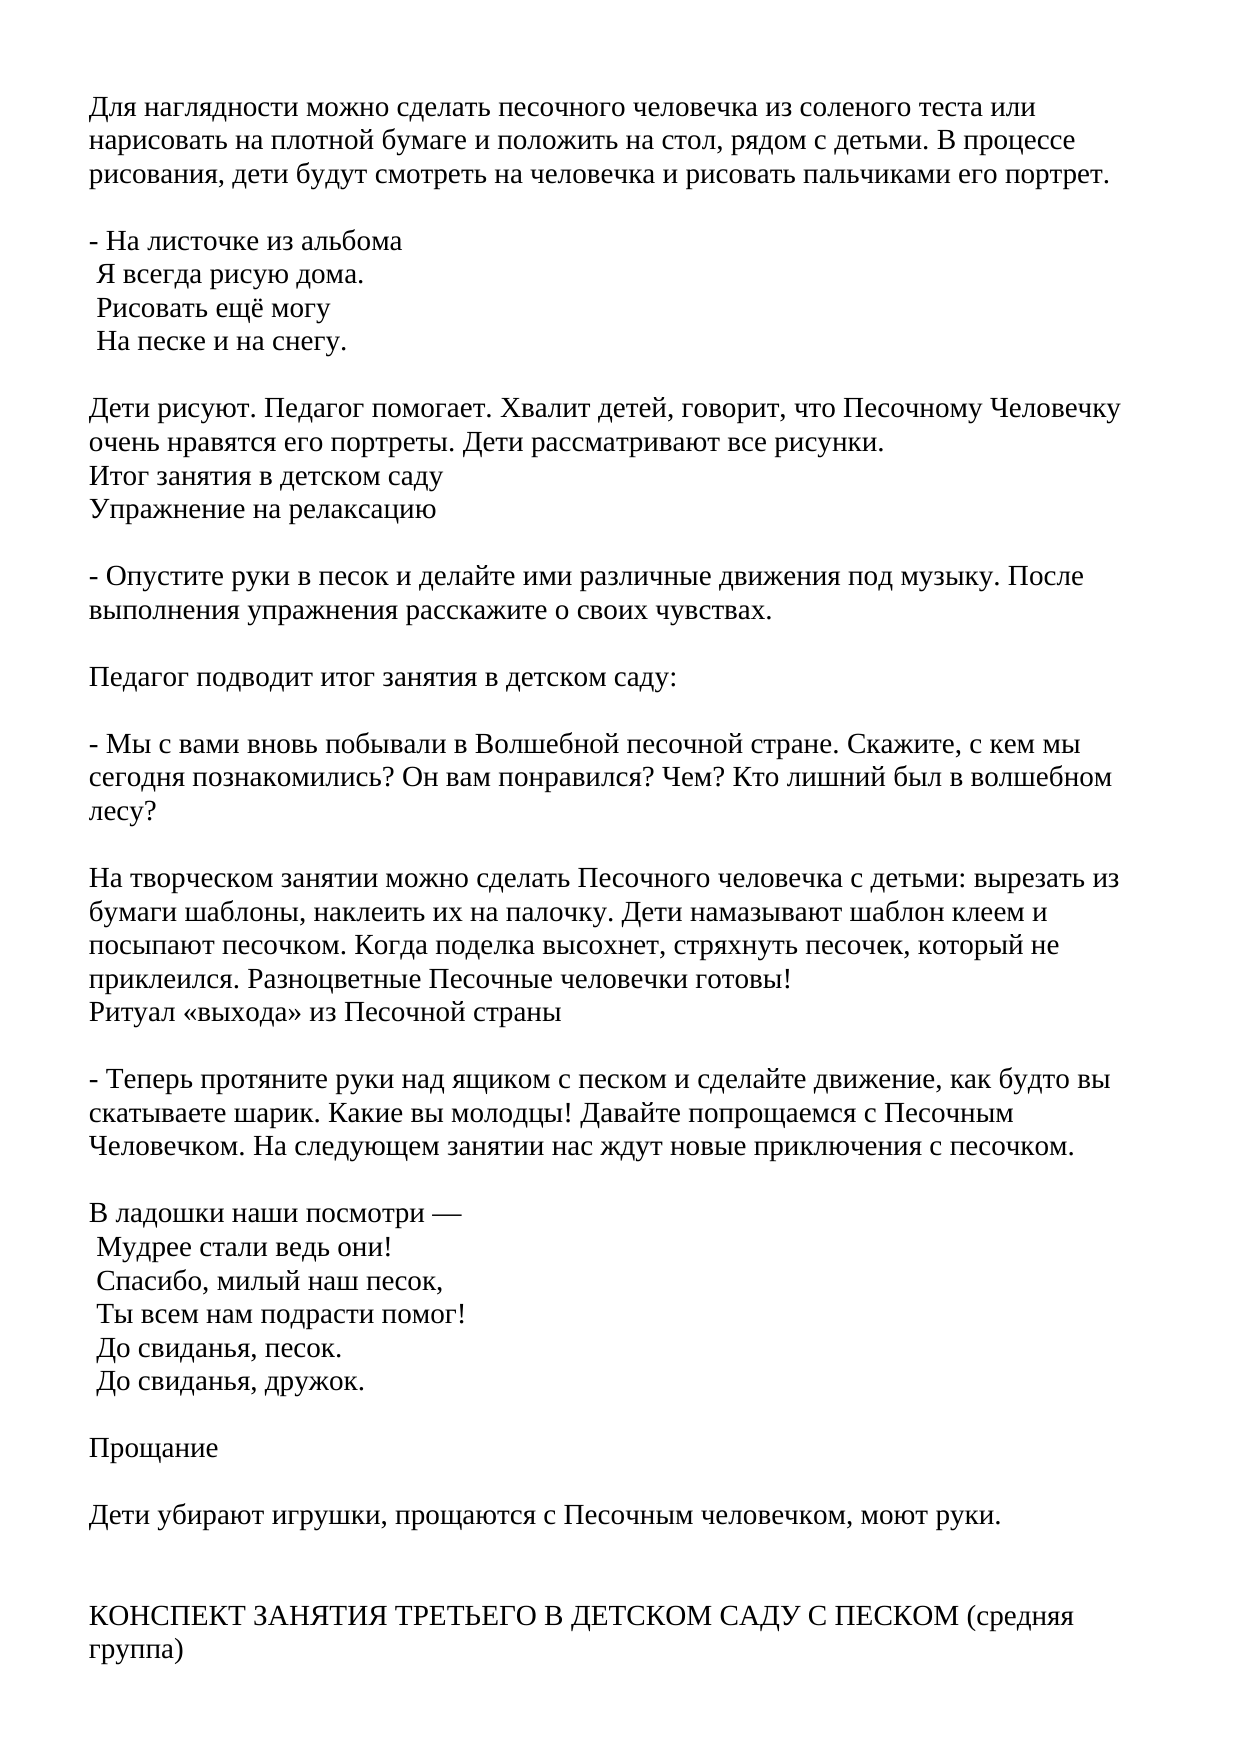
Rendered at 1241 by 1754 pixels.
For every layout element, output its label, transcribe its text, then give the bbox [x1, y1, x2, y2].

text Итог занятия в детском саду [89, 458, 1152, 491]
text В ладошки наши посмотри — [89, 1196, 1152, 1229]
text - Теперь протяните руки над ящиком с песком и сделайте движение, как будто вы скатываете шарик. Какие вы молодцы! Давайте попрощаемся с Песочным Человечком. На следующем занятии нас ждут новые приключения с песочком. [89, 1061, 1152, 1162]
text На песке и на снегу. [89, 323, 1152, 357]
text Мудрее стали ведь они! [89, 1229, 1152, 1263]
text Я всегда рисую дома. [89, 256, 1152, 290]
text Для наглядности можно сделать песочного человечка из соленого теста или нарисовать на плотной бумаге и положить на стол, рядом с детьми. В процессе рисования, дети будут смотреть на человечка и рисовать пальчиками его портрет. [89, 89, 1152, 189]
text - Мы с вами вновь побывали в Волшебной песочной стране. Скажите, с кем мы сегодня познакомились? Он вам понравился? Чем? Кто лишний был в волшебном лесу? [89, 726, 1152, 827]
text На творческом занятии можно сделать Песочного человечка с детьми: вырезать из бумаги шаблоны, наклеить их на палочку. Дети намазывают шаблон клеем и посыпают песочком. Когда поделка высохнет, стряхнуть песочек, который не приклеился. Разноцветные Песочные человечки готовы! [89, 860, 1152, 994]
text Упражнение на релаксацию [89, 491, 1152, 525]
text Спасибо, милый наш песок, [89, 1263, 1152, 1296]
text - На листочке из альбома [89, 223, 1152, 256]
text До свиданья, песок. [89, 1330, 1152, 1363]
text - Опустите руки в песок и делайте ими различные движения под музыку. После выполнения упражнения расскажите о своих чувствах. [89, 558, 1152, 625]
text Ты всем нам подрасти помог! [89, 1296, 1152, 1330]
text Дети рисуют. Педагог помогает. Хвалит детей, говорит, что Песочному Человечку очень нравятся его портреты. Дети рассматривают все рисунки. [89, 391, 1152, 458]
text Ритуал «выхода» из Песочной страны [89, 994, 1152, 1028]
text До свиданья, дружок. [89, 1363, 1152, 1397]
text Педагог подводит итог занятия в детском саду: [89, 659, 1152, 692]
text Дети убирают игрушки, прощаются с Песочным человечком, моют руки. [89, 1497, 1152, 1531]
text КОНСПЕКТ ЗАНЯТИЯ ТРЕТЬЕГО В ДЕТСКОМ САДУ С ПЕСКОМ (средняя группа) [89, 1598, 1152, 1665]
text Рисовать ещё могу [89, 290, 1152, 323]
text Прощание [89, 1430, 1152, 1464]
